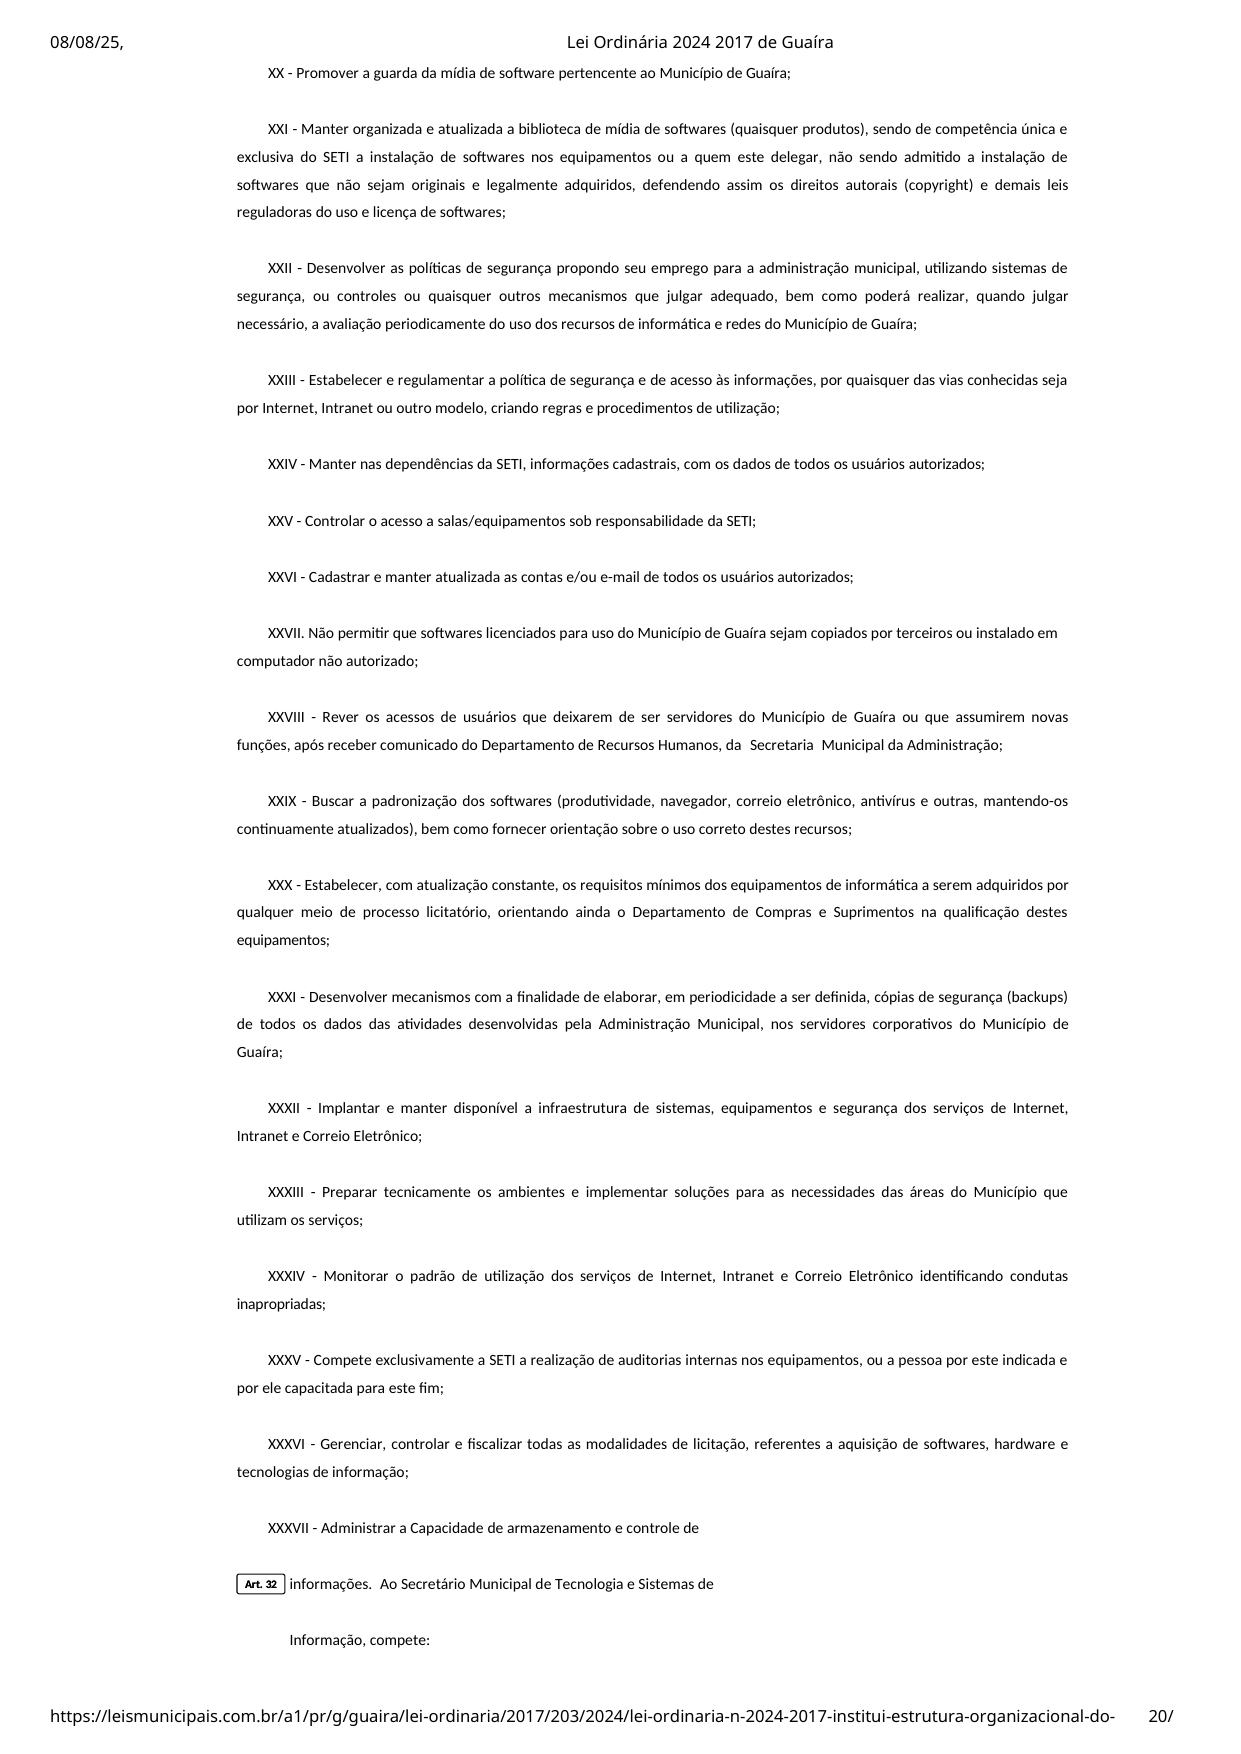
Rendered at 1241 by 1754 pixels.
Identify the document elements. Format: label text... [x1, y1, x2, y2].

list - Cadastrar e manter atualizada as contas e/ou e-mail de todos os usuários autorizados; [268, 567, 1196, 586]
list - Preparar tecnicamente os ambientes e implementar soluções para as necessidades das áreas do Município que utilizam os serviços; [237, 1182, 1070, 1229]
list - Desenvolver as políticas de segurança propondo seu emprego para a administração municipal, utilizando sistemas de segurança, ou controles ou quaisquer outros mecanismos que julgar adequado, bem como poderá realizar, quando julgar necessário, a avaliação periodicamente do uso dos recursos de informática e redes do Município de Guaíra; [237, 259, 1070, 333]
text XXVII. Não permitir que softwares licenciados para uso do Município de Guaíra sejam copiados por terceiros ou instalado em computador não autorizado; [237, 623, 1072, 670]
list - Estabelecer, com atualização constante, os requisitos mínimos dos equipamentos de informática a serem adquiridos por qualquer meio de processo licitatório, orientando ainda o Departamento de Compras e Suprimentos na qualificação destes equipamentos; [237, 875, 1070, 949]
list - Desenvolver mecanismos com a finalidade de elaborar, em periodicidade a ser definida, cópias de segurança (backups) de todos os dados das atividades desenvolvidas pela Administração Municipal, nos servidores corporativos do Município de Guaíra; [237, 987, 1070, 1061]
list - Gerenciar, controlar e fiscalizar todas as modalidades de licitação, referentes a aquisição de softwares, hardware e tecnologias de informação; [237, 1434, 1070, 1481]
list - Manter organizada e atualizada a biblioteca de mídia de softwares (quaisquer produtos), sendo de competência única e exclusiva do SETI a instalação de softwares nos equipamentos ou a quem este delegar, não sendo admitido a instalação de softwares que não sejam originais e legalmente adquiridos, defendendo assim os direitos autorais (copyright) e demais leis reguladoras do uso e licença de softwares; [237, 119, 1070, 222]
list - Rever os acessos de usuários que deixarem de ser servidores do Município de Guaíra ou que assumirem novas funções, após receber comunicado do Departamento de Recursos Humanos, da Secretaria Municipal da Administração; [237, 707, 1070, 754]
list - Controlar o acesso a salas/equipamentos sob responsabilidade da SETI; [268, 511, 1196, 530]
list - Administrar a Capacidade de armazenamento e controle de informações. Ao Secretário Municipal de Tecnologia e Sistemas de Informação, compete: [268, 1518, 784, 1649]
list - Compete exclusivamente a SETI a realização de auditorias internas nos equipamentos, ou a pessoa por este indicada e por ele capacitada para este fim; [237, 1350, 1070, 1397]
list - Manter nas dependências da SETI, informações cadastrais, com os dados de todos os usuários autorizados; [268, 454, 1196, 473]
list - Buscar a padronização dos softwares (produtividade, navegador, correio eletrônico, antivírus e outras, mantendo-os continuamente atualizados), bem como fornecer orientação sobre o uso correto destes recursos; [237, 791, 1070, 838]
list - Implantar e manter disponível a infraestrutura de sistemas, equipamentos e segurança dos serviços de Internet, Intranet e Correio Eletrônico; [237, 1098, 1070, 1145]
list - Estabelecer e regulamentar a política de segurança e de acesso às informações, por quaisquer das vias conhecidas seja por Internet, Intranet ou outro modelo, criando regras e procedimentos de utilização; [237, 371, 1070, 417]
list - Promover a guarda da mídia de software pertencente ao Município de Guaíra; [268, 63, 1196, 82]
list - Monitorar o padrão de utilização dos serviços de Internet, Intranet e Correio Eletrônico identificando condutas inapropriadas; [237, 1266, 1070, 1313]
